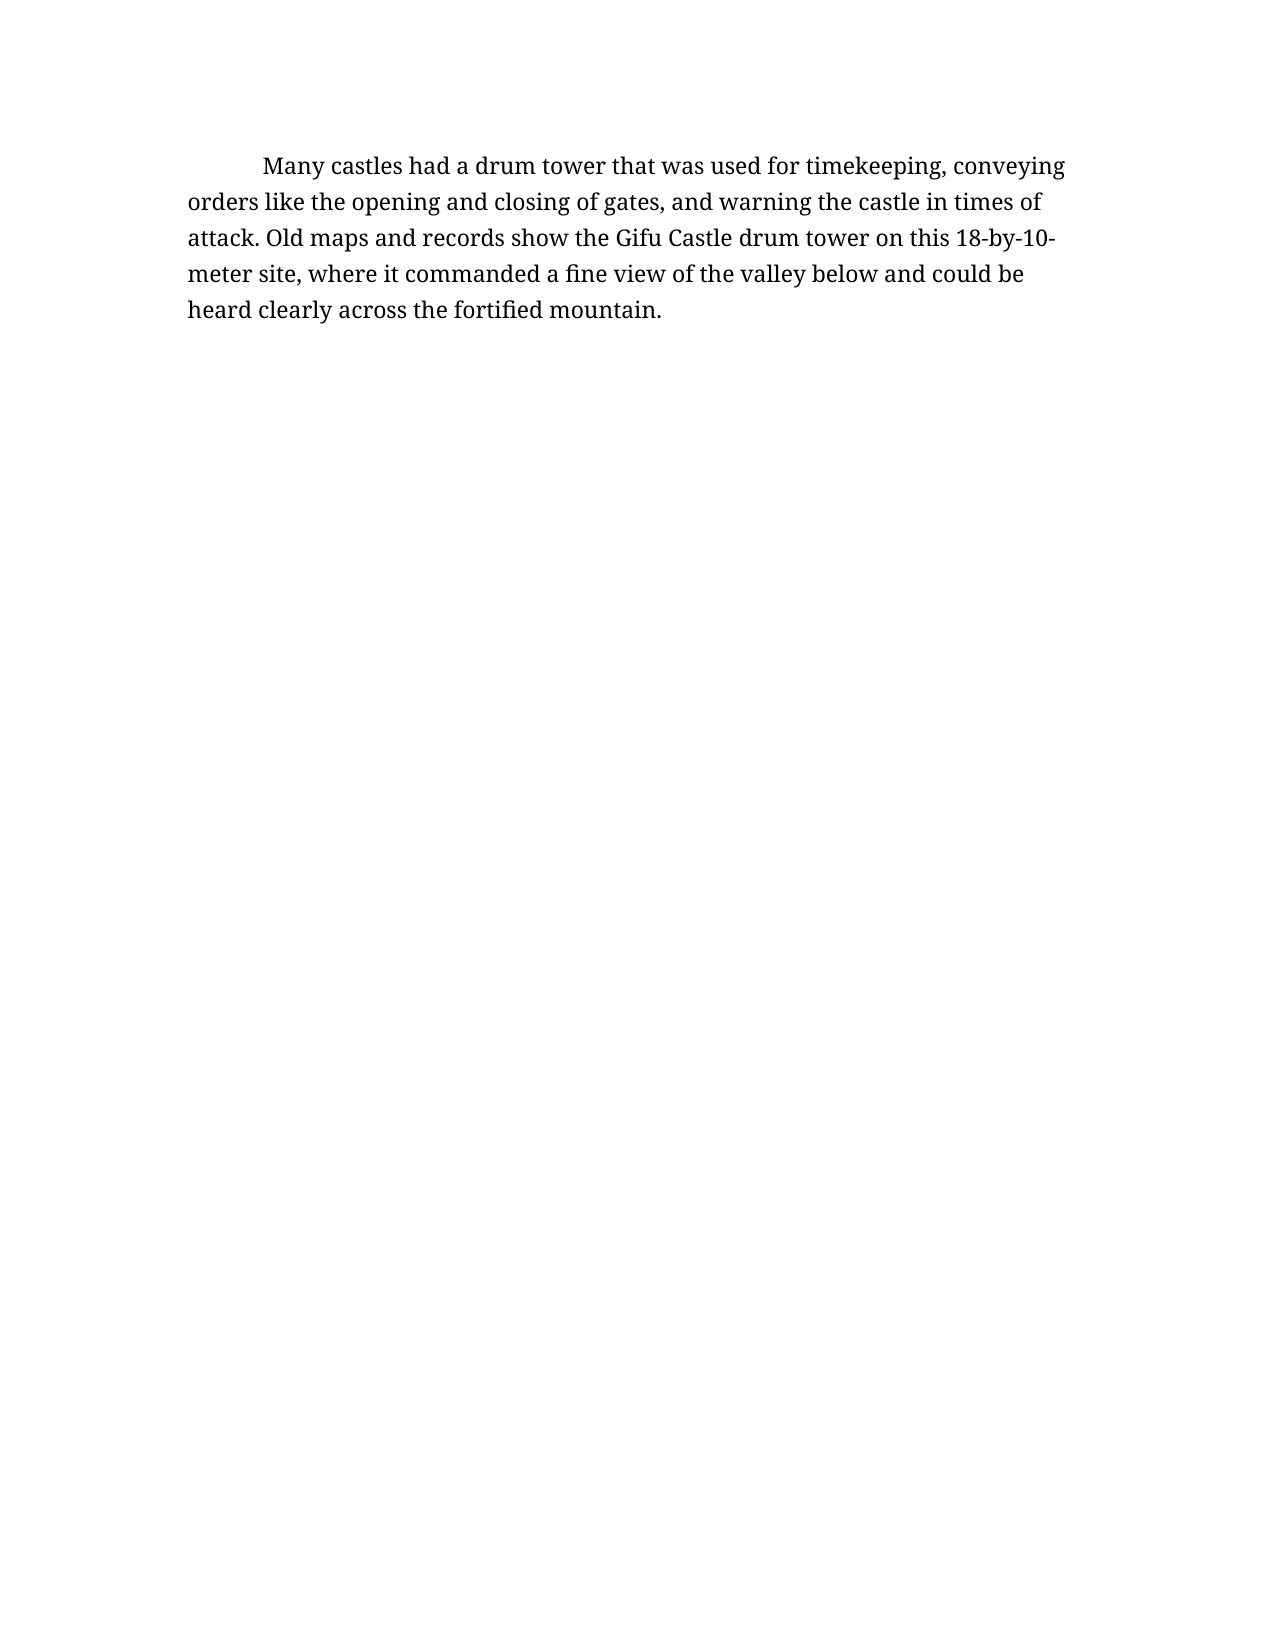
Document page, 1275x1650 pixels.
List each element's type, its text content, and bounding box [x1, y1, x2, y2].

text Many castles had a drum tower that was used for timekeeping, conveying orders like the opening and closing of gates, and warning the castle in times of attack. Old maps and records show the Gifu Castle drum tower on this 18-by-10-meter site, where it commanded a fine view of the valley below and could be heard clearly across the fortified mountain. [187, 150, 1087, 325]
